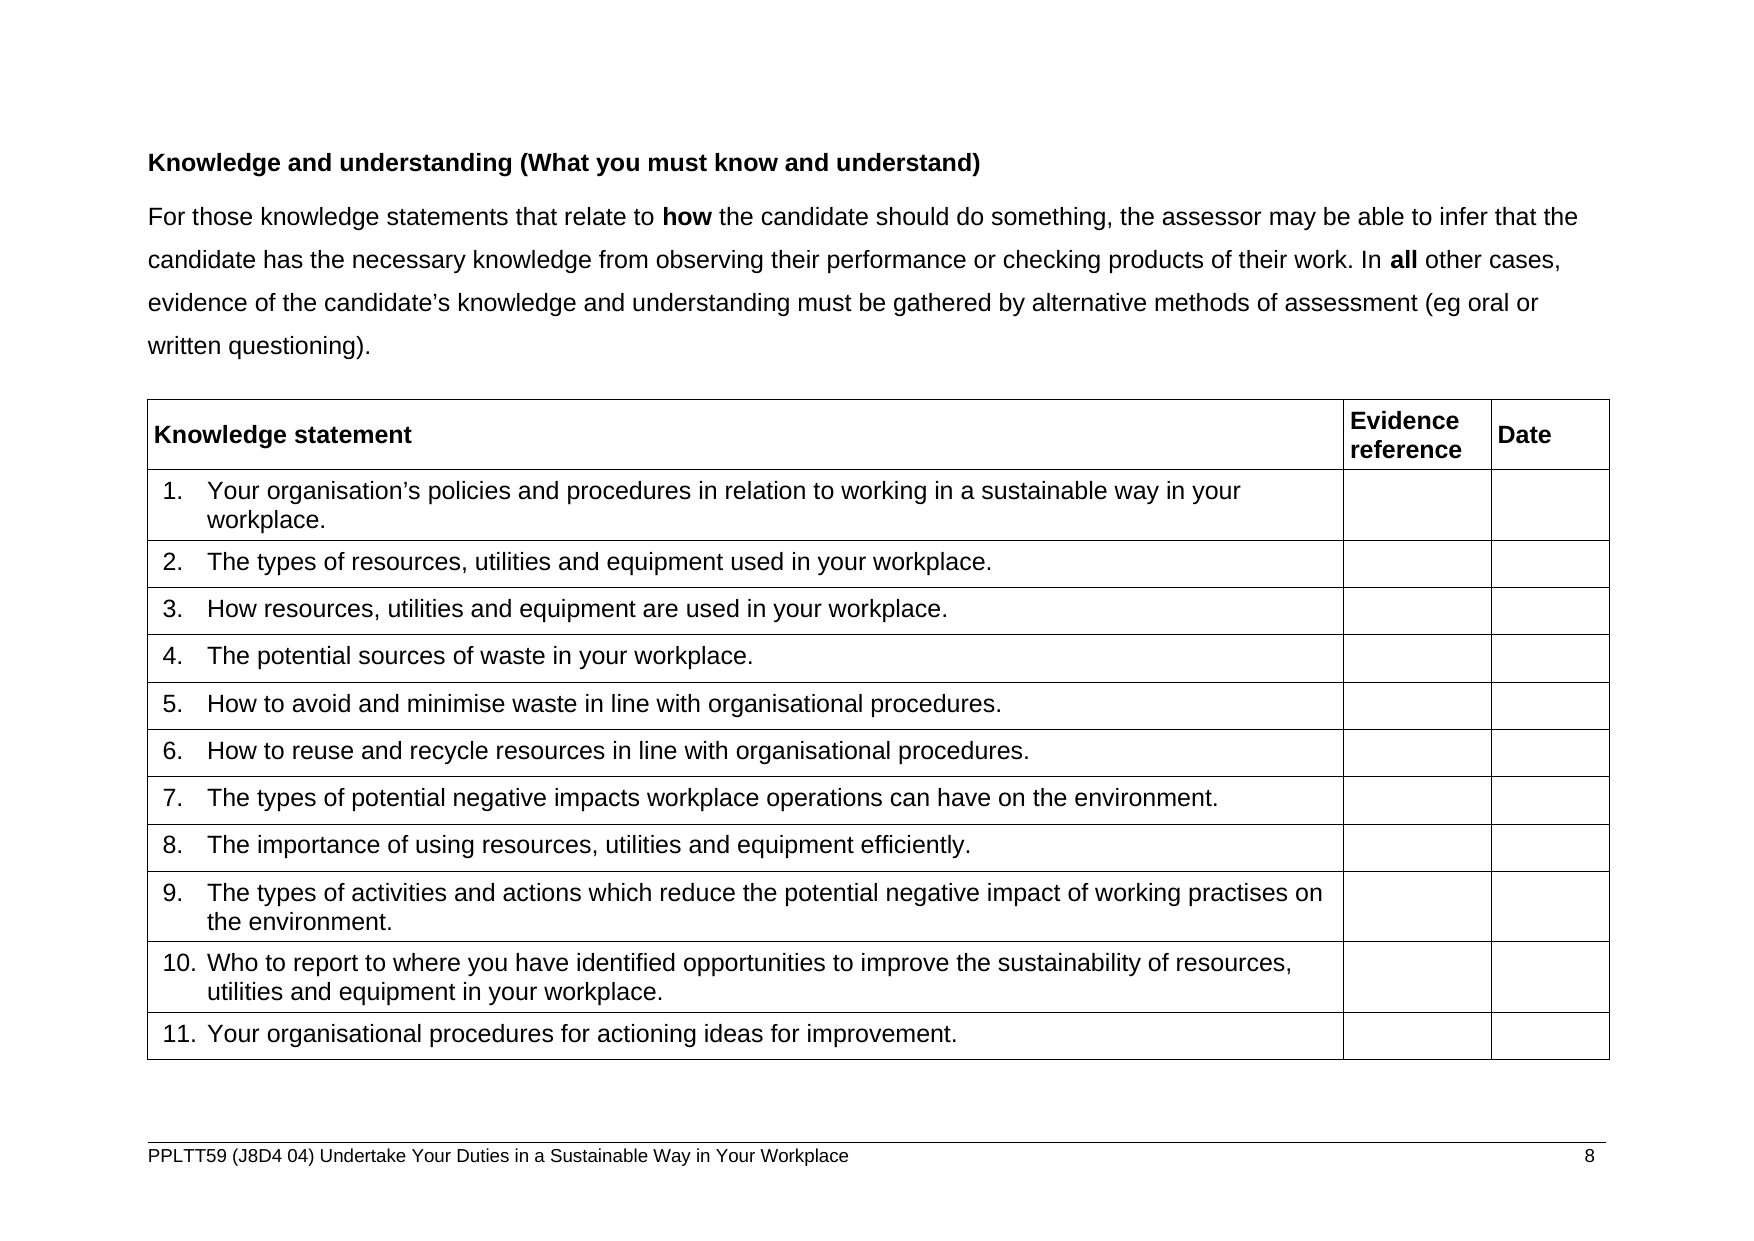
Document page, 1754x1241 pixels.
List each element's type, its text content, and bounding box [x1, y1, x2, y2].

table_cell [1344, 470, 1491, 540]
table_cell The types of potential negative impacts workplace operations can have on the environment. [148, 777, 1343, 823]
table_cell [1344, 777, 1491, 823]
table_cell [1492, 777, 1609, 823]
table_cell [1344, 730, 1491, 776]
table_header Knowledge statement [148, 400, 1343, 469]
table_cell [1492, 872, 1609, 941]
table_cell [1492, 470, 1609, 540]
table_cell Who to report to where you have identified opportunities to improve the sustainability of resources, utilities and equipment in your workplace. [148, 942, 1343, 1012]
table_header Date [1492, 400, 1609, 469]
table_cell [1492, 683, 1609, 729]
table_cell [1344, 683, 1491, 729]
table_cell [1344, 541, 1491, 587]
table_cell The types of resources, utilities and equipment used in your workplace. [148, 541, 1343, 587]
table_cell How resources, utilities and equipment are used in your workplace. [148, 588, 1343, 634]
table_cell Your organisational procedures for actioning ideas for improvement. [148, 1013, 1343, 1059]
table_cell [1344, 635, 1491, 682]
table_cell How to reuse and recycle resources in line with organisational procedures. [148, 730, 1343, 776]
text For those knowledge statements that relate to how the candidate should do something, the assessor may be able to infer that the candidate has the necessary knowledge from observing their performance or checking products of their work. In all other cases, evidence of the candidate’s knowledge and understanding must be gathered by alternative methods of assessment (eg oral or written questioning). [148, 201, 1606, 359]
table_cell [1492, 825, 1609, 871]
table_cell [1492, 730, 1609, 776]
table_cell [1492, 942, 1609, 1012]
table_cell [1492, 541, 1609, 587]
table_cell [1344, 588, 1491, 634]
table_cell [1492, 635, 1609, 682]
table_cell [1344, 872, 1491, 941]
table_cell How to avoid and minimise waste in line with organisational procedures. [148, 683, 1343, 729]
table_cell [1492, 1013, 1609, 1059]
table_cell [1344, 942, 1491, 1012]
table_cell Your organisation’s policies and procedures in relation to working in a sustainable way in your workplace. [148, 470, 1343, 540]
table_cell The potential sources of waste in your workplace. [148, 635, 1343, 682]
table_cell [1344, 1013, 1491, 1059]
table_cell [1492, 588, 1609, 634]
table_header Evidence reference [1344, 400, 1491, 469]
subtitle Knowledge and understanding (What you must know and understand) [148, 148, 1606, 176]
table_cell The importance of using resources, utilities and equipment efficiently. [148, 825, 1343, 871]
table_cell [1344, 825, 1491, 871]
table_cell The types of activities and actions which reduce the potential negative impact of working practises on the environment. [148, 872, 1343, 941]
